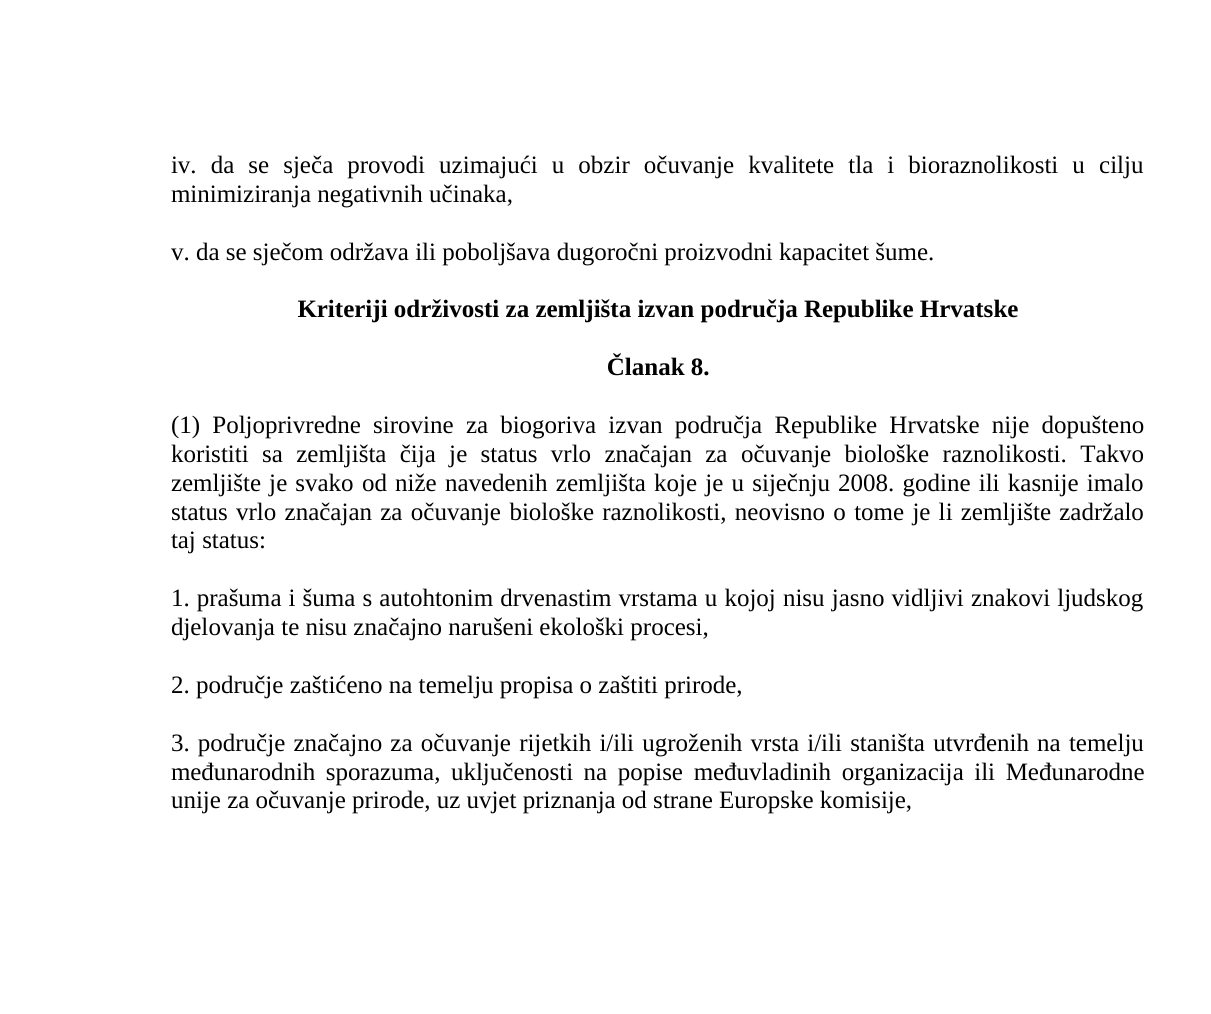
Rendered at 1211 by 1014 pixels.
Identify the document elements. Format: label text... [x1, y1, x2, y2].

text 2. područje zaštićeno na temelju propisa o zaštiti prirode, [171, 670, 1145, 699]
text 1. prašuma i šuma s autohtonim drvenastim vrstama u kojoj nisu jasno vidljivi znakovi ljudskog djelovanja te nisu značajno narušeni ekološki procesi, [171, 583, 1145, 641]
text v. da se sječom održava ili poboljšava dugoročni proizvodni kapacitet šume. [171, 237, 1145, 265]
text Kriteriji održivosti za zemljišta izvan područja Republike Hrvatske [171, 294, 1145, 323]
text Članak 8. [171, 352, 1145, 381]
text (1) Poljoprivredne sirovine za biogoriva izvan područja Republike Hrvatske nije dopušteno koristiti sa zemljišta čija je status vrlo značajan za očuvanje biološke raznolikosti. Takvo zemljište je svako od niže navedenih zemljišta koje je u siječnju 2008. godine ili kasnije imalo status vrlo značajan za očuvanje biološke raznolikosti, neovisno o tome je li zemljište zadržalo taj status: [171, 410, 1145, 554]
text 3. područje značajno za očuvanje rijetkih i/ili ugroženih vrsta i/ili staništa utvrđenih na temelju međunarodnih sporazuma, uključenosti na popise međuvladinih organizacija ili Međunarodne unije za očuvanje prirode, uz uvjet priznanja od strane Europske komisije, [171, 728, 1145, 814]
text iv. da se sječa provodi uzimajući u obzir očuvanje kvalitete tla i bioraznolikosti u cilju minimiziranja negativnih učinaka, [171, 150, 1145, 207]
